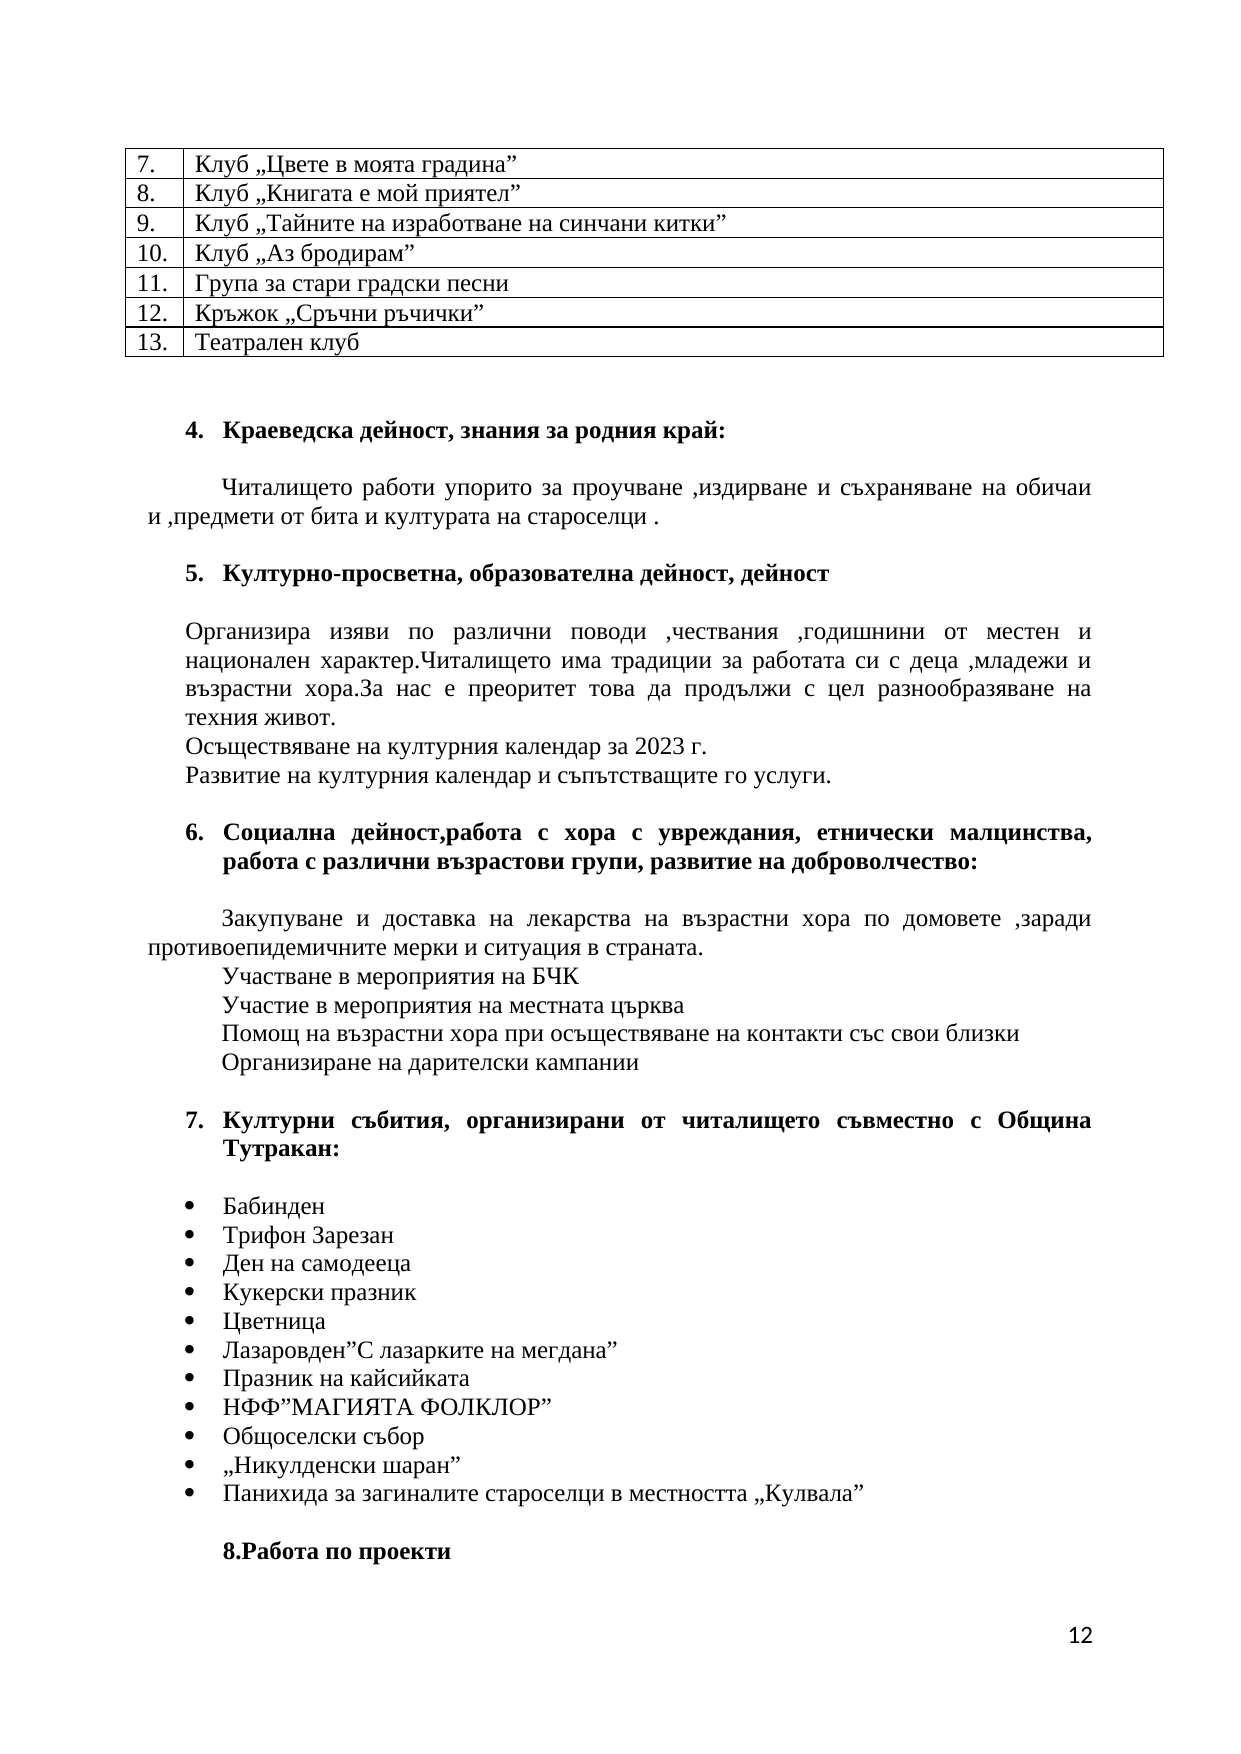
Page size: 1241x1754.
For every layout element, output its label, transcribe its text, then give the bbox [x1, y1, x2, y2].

list Ден на самодееца [185, 1248, 1093, 1277]
text Читалището работи упорито за проучване ,издирване и съхраняване на обичаи и ,предмети от бита и културата на староселци . [148, 472, 1093, 530]
table_cell Клуб „Аз бродирам” [184, 238, 1163, 267]
table_cell 8. [126, 179, 183, 207]
table_cell 10. [126, 238, 183, 267]
text Помощ на възрастни хора при осъществяване на контакти със свои близки [148, 1018, 1093, 1047]
list НФФ”МАГИЯТА ФОЛКЛОР” [185, 1392, 1093, 1421]
text Организира изяви по различни поводи ,чествания ,годишнини от местен и национален характер.Читалището има традиции за работата си с деца ,младежи и възрастни хора.За нас е преоритет това да продължи с цел разнообразяване на техния живот. [185, 616, 1093, 731]
table_cell 7. [126, 149, 183, 177]
list 8.Работа по проекти [223, 1536, 1093, 1565]
text Организиране на дарителски кампании [148, 1047, 1093, 1076]
list Лазаровден”С лазарките на мегдана” [185, 1335, 1093, 1363]
list Бабинден [185, 1191, 1093, 1220]
list Краеведска дейност, знания за родния край: [185, 415, 1093, 443]
table_cell 13. [126, 328, 183, 356]
text Осъществяване на културния календар за 2023 г. [185, 731, 1093, 760]
list Празник на кайсийката [185, 1363, 1093, 1392]
table_cell Клуб „Цвете в моята градина” [184, 149, 1163, 177]
table_cell 12. [126, 298, 183, 326]
list Културни събития, организирани от читалището съвместно с Община Тутракан: [185, 1105, 1093, 1162]
list Панихида за загиналите староселци в местността „Кулвала” [185, 1478, 1093, 1507]
list Трифон Зарезан [185, 1220, 1093, 1248]
table_cell Клуб „Тайните на изработване на синчани китки” [184, 208, 1163, 237]
table_cell Група за стари градски песни [184, 268, 1163, 297]
table_cell Клуб „Книгата е мой приятел” [184, 179, 1163, 207]
list Кукерски празник [185, 1277, 1093, 1306]
list Общоселски събор [185, 1421, 1093, 1450]
text Участване в мероприятия на БЧК [148, 961, 1093, 990]
list Социална дейност,работа с хора с увреждания, етнически малцинства, работа с различни възрастови групи, развитие на доброволчество: [185, 817, 1093, 875]
table_cell Кръжок „Сръчни ръчички” [184, 298, 1163, 326]
table_cell Театрален клуб [184, 328, 1163, 356]
text Развитие на културния календар и съпътстващите го услуги. [185, 760, 1093, 788]
table_cell 11. [126, 268, 183, 297]
text Закупуване и доставка на лекарства на възрастни хора по домовете ,заради противоепидемичните мерки и ситуация в страната. [148, 903, 1093, 961]
list Цветница [185, 1306, 1093, 1335]
text Участие в мероприятия на местната църква [148, 990, 1093, 1018]
table_cell 9. [126, 208, 183, 237]
list „Никулденски шаран” [185, 1450, 1093, 1478]
list Културно-просветна, образователна дейност, дейност [185, 558, 1093, 587]
